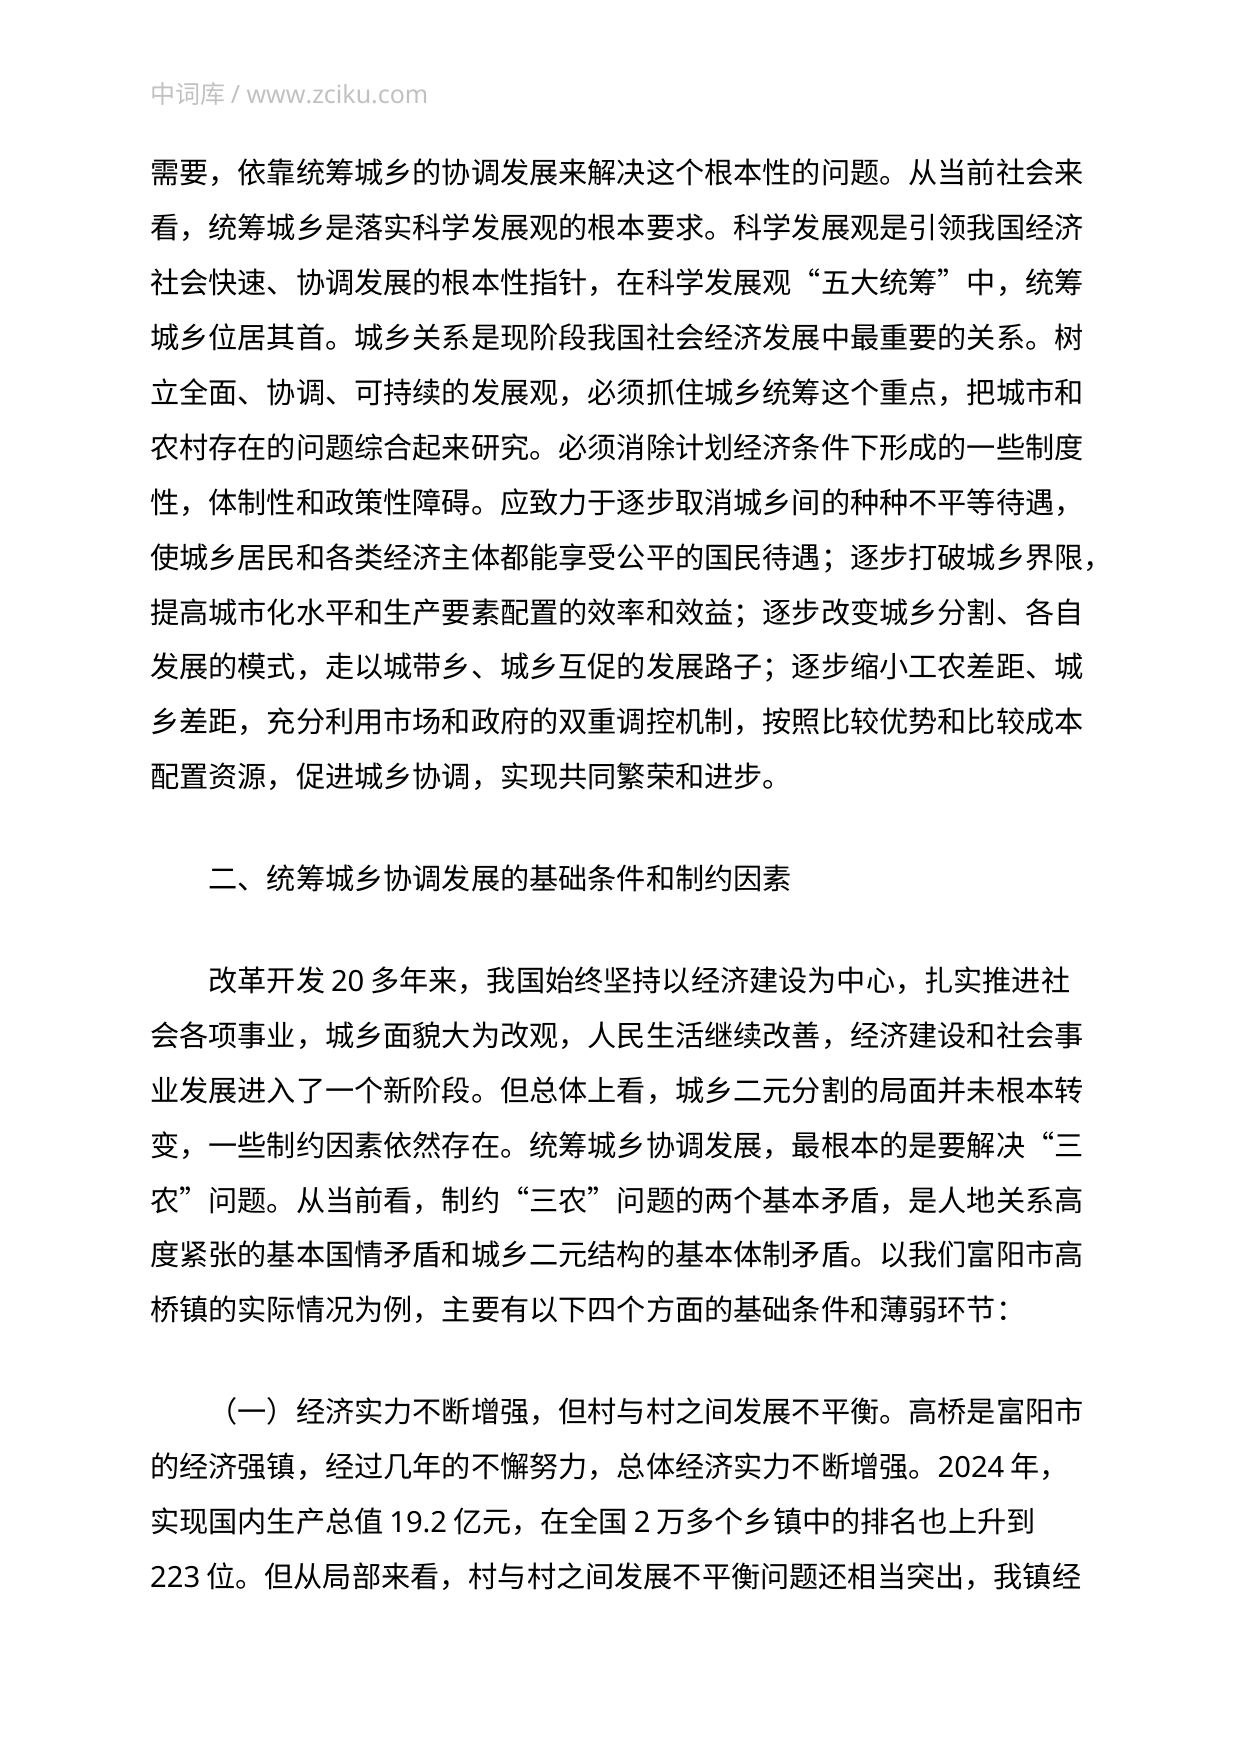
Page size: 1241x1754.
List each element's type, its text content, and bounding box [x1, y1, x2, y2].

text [150, 1389, 1090, 1596]
text 二、统筹城乡协调发展的基础条件和制约因素 [150, 856, 1090, 898]
text 改革开发20多年来，我国始终坚持以经济建设为中心，扎实推进社会各项事业，城乡面貌大为改观，人民生活继续改善，经济建设和社会事业发展进入了一个新阶段。但总体上看，城乡二元分割的局面并未根本转变，一些制约因素依然存在。统筹城乡协调发展，最根本的是要解决“三农”问题。从当前看，制约“三农”问题的两个基本矛盾，是人地关系高度紧张的基本国情矛盾和城乡二元结构的基本体制矛盾。以我们富阳市高桥镇的实际情况为例，主要有以下四个方面的基础条件和薄弱环节： [150, 957, 1090, 1329]
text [150, 150, 1090, 796]
